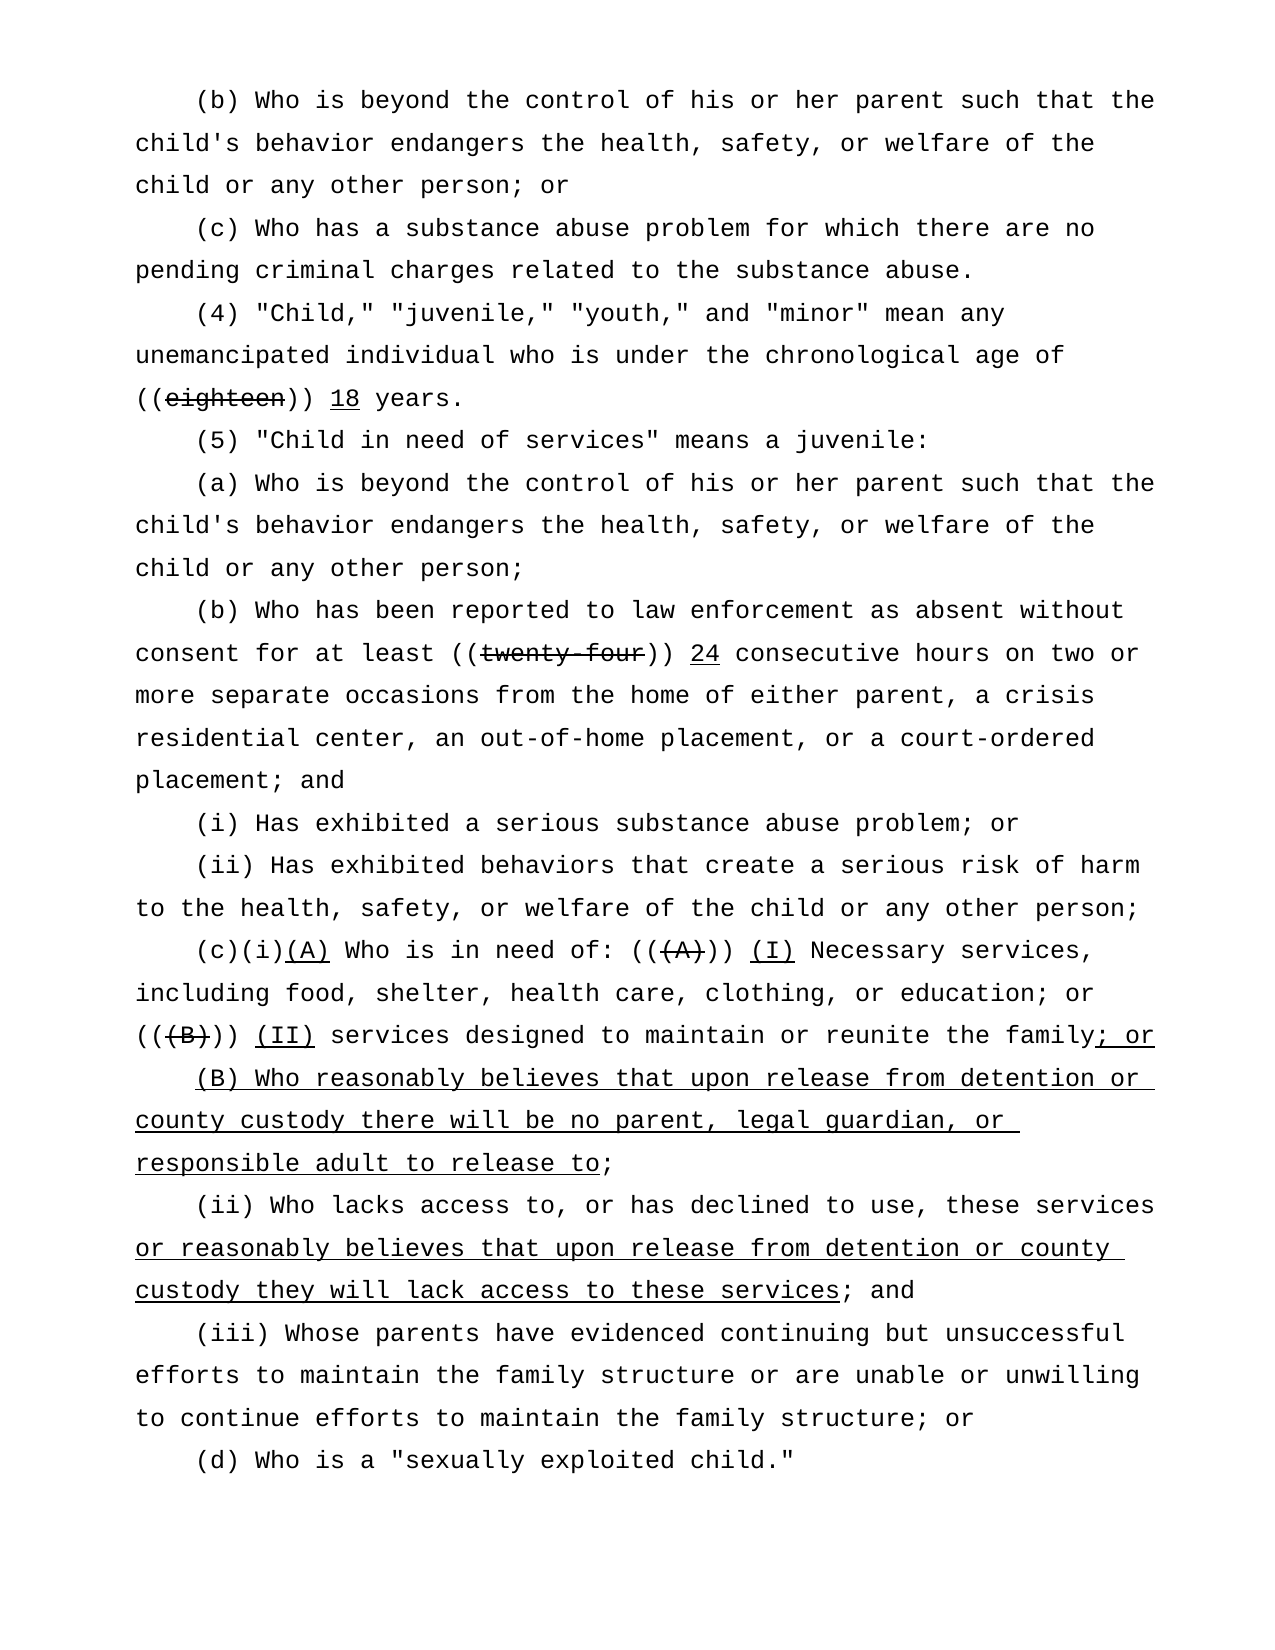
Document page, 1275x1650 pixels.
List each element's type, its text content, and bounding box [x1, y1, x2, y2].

text (a) Who is beyond the control of his or her parent such that the child's behavior endangers the health, safety, or welfare of the child or any other person; [135, 457, 1170, 585]
text (ii) Has exhibited behaviors that create a serious risk of harm to the health, safety, or welfare of the child or any other person; [135, 840, 1170, 925]
text (c) Who has a substance abuse problem for which there are no pending criminal charges related to the substance abuse. [135, 202, 1170, 287]
text (iii) Whose parents have evidenced continuing but unsuccessful efforts to maintain the family structure or are unable or unwilling to continue efforts to maintain the family structure; or [135, 1307, 1170, 1435]
text (ii) Who lacks access to, or has declined to use, these services or reasonably believes that upon release from detention or county custody they will lack access to these services; and [135, 1180, 1170, 1307]
text (b) Who has been reported to law enforcement as absent without consent for at least ((twenty-four)) 24 consecutive hours on two or more separate occasions from the home of either parent, a crisis residential center, an out-of-home placement, or a court-ordered placement; and [135, 585, 1170, 797]
text (b) Who is beyond the control of his or her parent such that the child's behavior endangers the health, safety, or welfare of the child or any other person; or [135, 75, 1170, 202]
text (5) "Child in need of services" means a juvenile: [135, 415, 1170, 457]
text (i) Has exhibited a serious substance abuse problem; or [135, 797, 1170, 840]
text (d) Who is a "sexually exploited child." [135, 1435, 1170, 1477]
text (c)(i)(A) Who is in need of: (((A))) (I) Necessary services, including food, shelter, health care, clothing, or education; or (((B))) (II) services designed to maintain or reunite the family; or [135, 925, 1170, 1052]
text (4) "Child," "juvenile," "youth," and "minor" mean any unemancipated individual who is under the chronological age of ((eighteen)) 18 years. [135, 287, 1170, 415]
text (B) Who reasonably believes that upon release from detention or county custody there will be no parent, legal guardian, or responsible adult to release to; [135, 1052, 1170, 1180]
